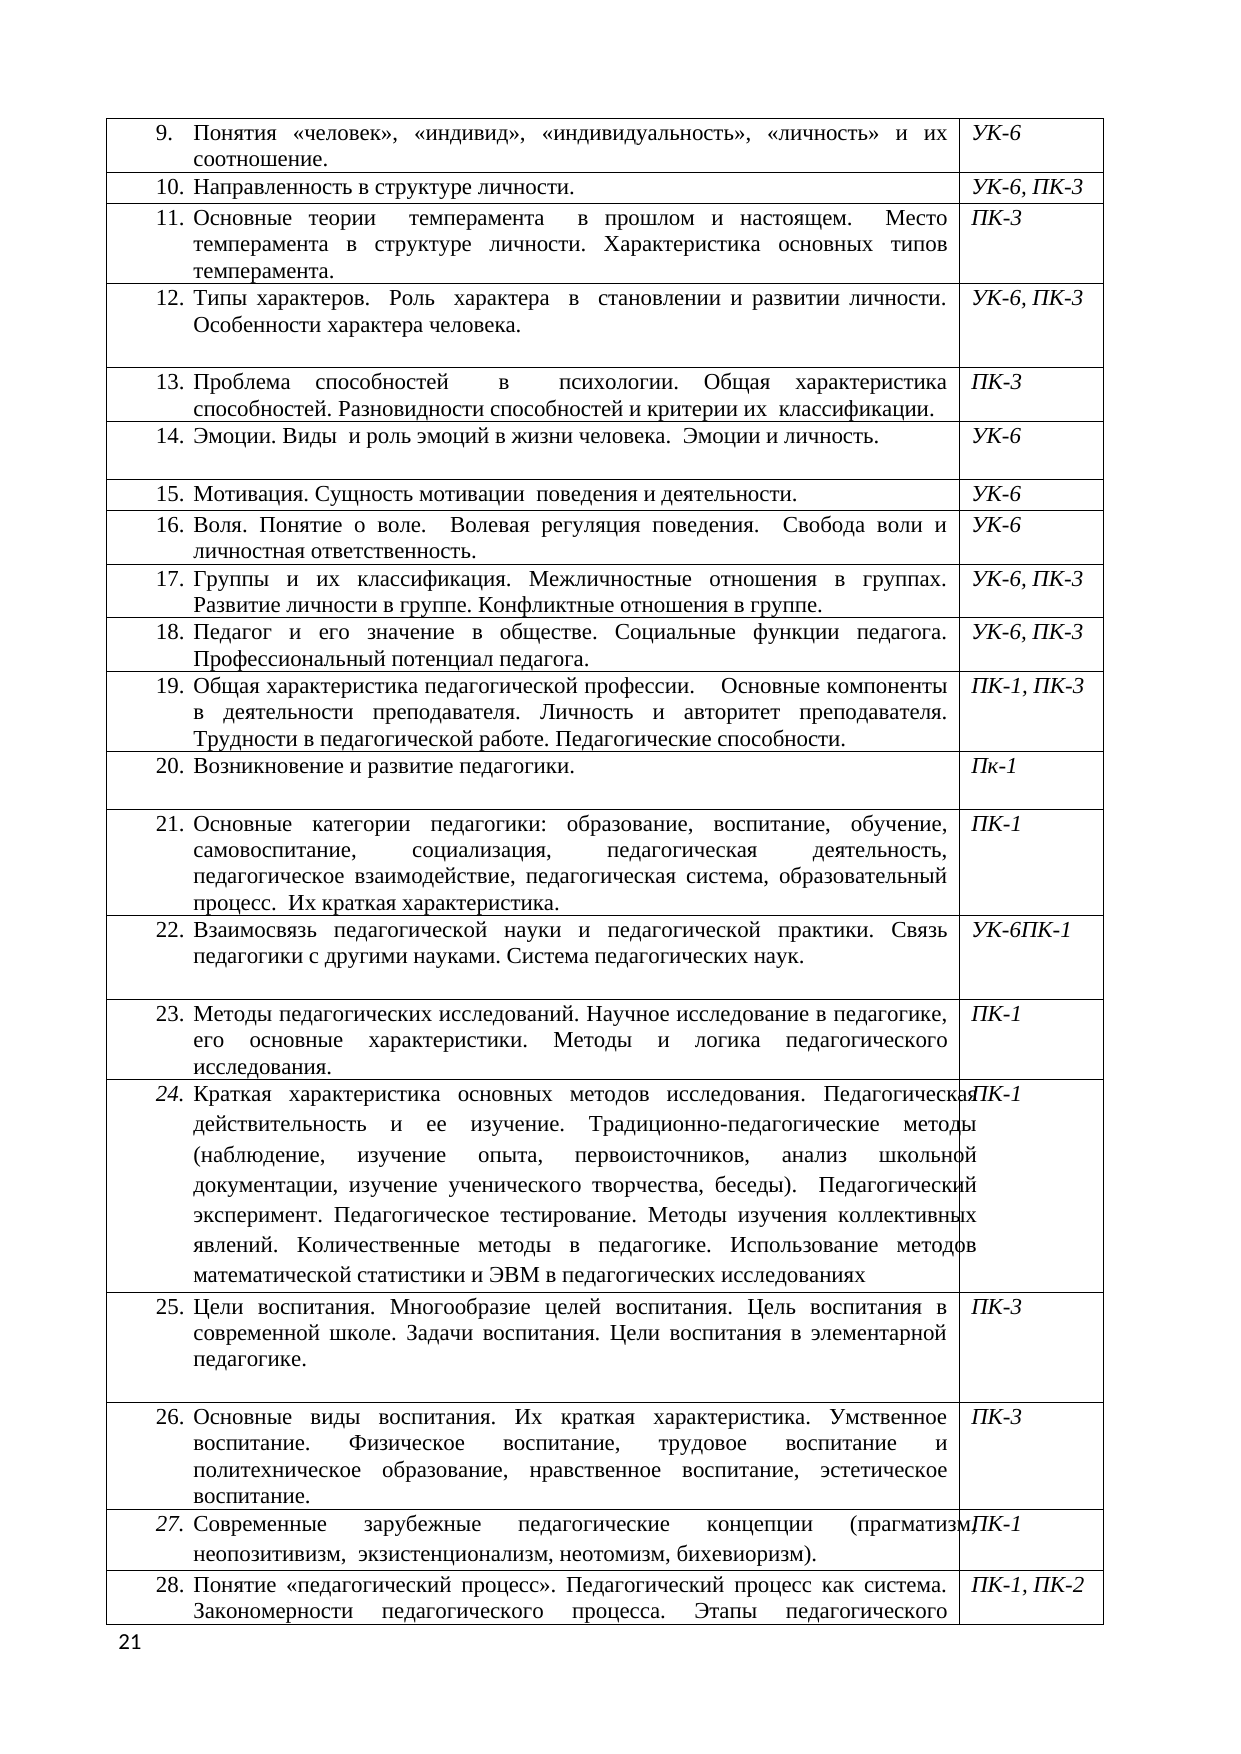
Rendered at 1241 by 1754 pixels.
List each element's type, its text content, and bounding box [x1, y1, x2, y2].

table_cell Педагог и его значение в обществе. Социальные функции педагога. Профессиональный потенциал педагога. [107, 618, 959, 671]
table_cell Понятие «педагогический процесс». Педагогический процесс как система. Закономерности педагогического процесса. Этапы педагогического процесса. [107, 1571, 959, 1624]
table_cell ПК-1 [960, 1510, 1103, 1570]
table_cell Основные категории педагогики: образование, воспитание, обучение, самовоспитание, социализация, педагогическая деятельность, педагогическое взаимодействие, педагогическая система, образовательный процесс. Их краткая характеристика. [107, 810, 959, 915]
table_cell Воля. Понятие о воле. Волевая регуляция поведения. Свобода воли и личностная ответственность. [107, 511, 959, 563]
table_cell ПК-1, ПК-2 [960, 1571, 1103, 1624]
table_cell Общая характеристика педагогической профессии. Основные компоненты в деятельности преподавателя. Личность и авторитет преподавателя. Трудности в педагогической работе. Педагогические способности. [107, 672, 959, 751]
table_cell УК-6ПК-1 [960, 916, 1103, 999]
table_cell УК-6, ПК-3 [960, 618, 1103, 671]
table_cell ПК-1 [960, 1080, 1103, 1292]
table_cell Современные зарубежные педагогические концепции (прагматизм, неопозитивизм, экзистенционализм, неотомизм, бихевиоризм). [107, 1510, 959, 1570]
table_cell ПК-3 [960, 1403, 1103, 1508]
table_cell Пк-1 [960, 752, 1103, 809]
table_cell УК-6 [960, 119, 1103, 172]
table_cell УК-6, ПК-3 [960, 565, 1103, 617]
table_cell ПК-1 [960, 810, 1103, 915]
table_cell Взаимосвязь педагогической науки и педагогической практики. Связь педагогики с другими науками. Система педагогических наук. [107, 916, 959, 999]
table_cell ПК-3 [960, 1293, 1103, 1402]
table_cell УК-6, ПК-3 [960, 284, 1103, 367]
table_cell Проблема способностей в психологии. Общая характеристика способностей. Разновидности способностей и критерии их классификации. [107, 368, 959, 421]
table_cell Основные виды воспитания. Их краткая характеристика. Умственное воспитание. Физическое воспитание, трудовое воспитание и политехническое образование, нравственное воспитание, эстетическое воспитание. [107, 1403, 959, 1508]
table_cell УК-6 [960, 422, 1103, 478]
table_cell Основные теории темперамента в прошлом и настоящем. Место темперамента в структуре личности. Характеристика основных типов темперамента. [107, 204, 959, 283]
table_cell Типы характеров. Роль характера в становлении и развитии личности. Особенности характера человека. [107, 284, 959, 367]
table_cell УК-6 [960, 511, 1103, 563]
table_cell Понятия «человек», «индивид», «индивидуальность», «личность» и их соотношение. [107, 119, 959, 172]
table_cell Цели воспитания. Многообразие целей воспитания. Цель воспитания в современной школе. Задачи воспитания. Цели воспитания в элементарной педагогике. [107, 1293, 959, 1402]
table_cell Краткая характеристика основных методов исследования. Педагогическая действительность и ее изучение. Традиционно-педагогические методы (наблюдение, изучение опыта, первоисточников, анализ школьной документации, изучение ученического творчества, беседы). Педагогический эксперимент. Педагогическое тестирование. Методы изучения коллективных явлений. Количественные методы в педагогике. Использование методов математической статистики и ЭВМ в педагогических исследованиях [107, 1080, 959, 1292]
table_cell Методы педагогических исследований. Научное исследование в педагогике, его основные характеристики. Методы и логика педагогического исследования. [107, 1000, 959, 1079]
table_cell ПК-1 [960, 1000, 1103, 1079]
table_cell Группы и их классификация. Межличностные отношения в группах. Развитие личности в группе. Конфликтные отношения в группе. [107, 565, 959, 617]
table_cell Направленность в структуре личности. [107, 173, 959, 203]
table_cell ПК-3 [960, 204, 1103, 283]
table_cell ПК-3 [960, 368, 1103, 421]
table_cell УК-6 [960, 480, 1103, 510]
table_cell Эмоции. Виды и роль эмоций в жизни человека. Эмоции и личность. [107, 422, 959, 478]
table_cell ПК-1, ПК-3 [960, 672, 1103, 751]
table_cell УК-6, ПК-3 [960, 173, 1103, 203]
table_cell Возникновение и развитие педагогики. [107, 752, 959, 809]
table_cell Мотивация. Сущность мотивации поведения и деятельности. [107, 480, 959, 510]
